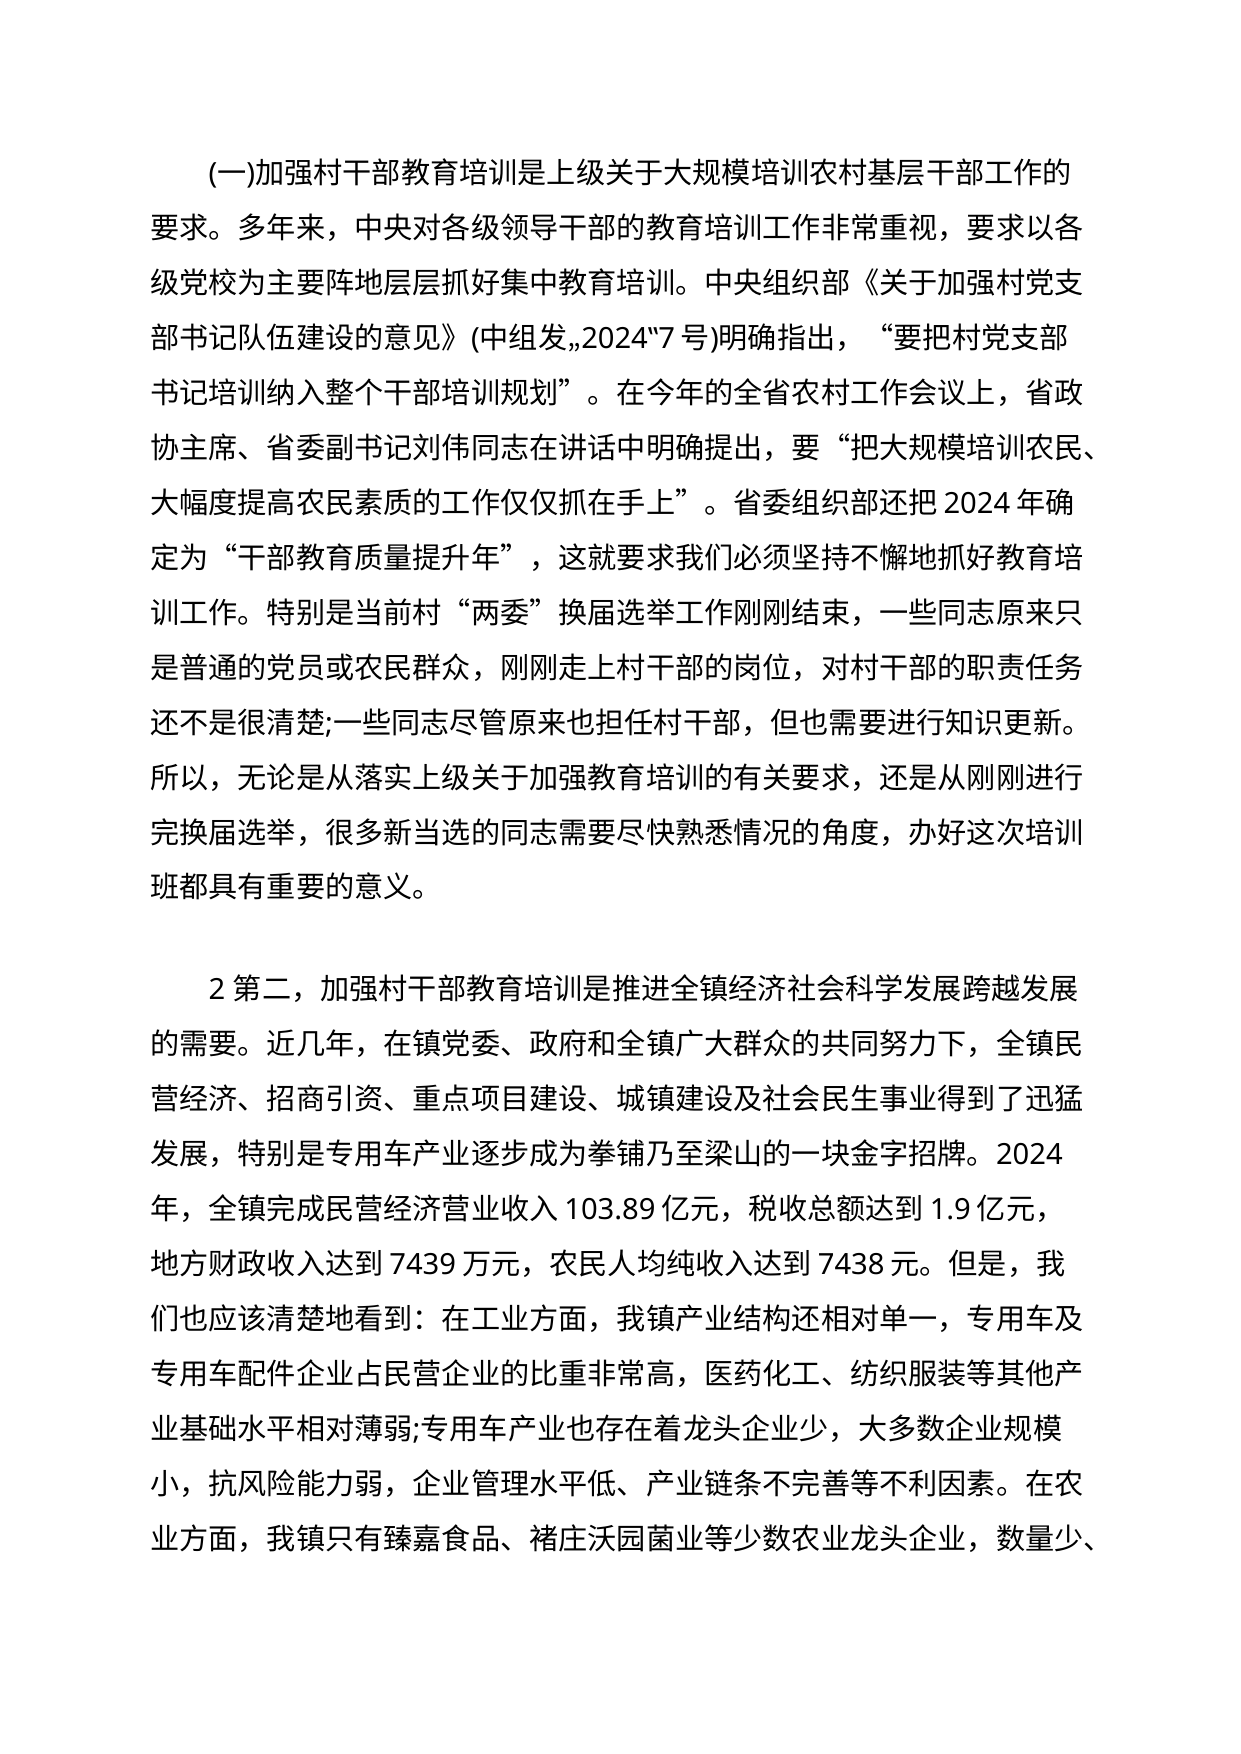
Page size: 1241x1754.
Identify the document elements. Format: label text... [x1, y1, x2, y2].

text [150, 966, 1090, 1558]
text (一)加强村干部教育培训是上级关于大规模培训农村基层干部工作的要求。多年来，中央对各级领导干部的教育培训工作非常重视，要求以各级党校为主要阵地层层抓好集中教育培训。中央组织部《关于加强村党支部书记队伍建设的意见》(中组发„2024‟7号)明确指出，“要把村党支部书记培训纳入整个干部培训规划”。在今年的全省农村工作会议上，省政协主席、省委副书记刘伟同志在讲话中明确提出，要“把大规模培训农民、大幅度提高农民素质的工作仅仅抓在手上”。省委组织部还把2024年确定为“干部教育质量提升年”，这就要求我们必须坚持不懈地抓好教育培训工作。特别是当前村“两委”换届选举工作刚刚结束，一些同志原来只是普通的党员或农民群众，刚刚走上村干部的岗位，对村干部的职责任务还不是很清楚;一些同志尽管原来也担任村干部，但也需要进行知识更新。所以，无论是从落实上级关于加强教育培训的有关要求，还是从刚刚进行完换届选举，很多新当选的同志需要尽快熟悉情况的角度，办好这次培训班都具有重要的意义。 [150, 150, 1090, 906]
